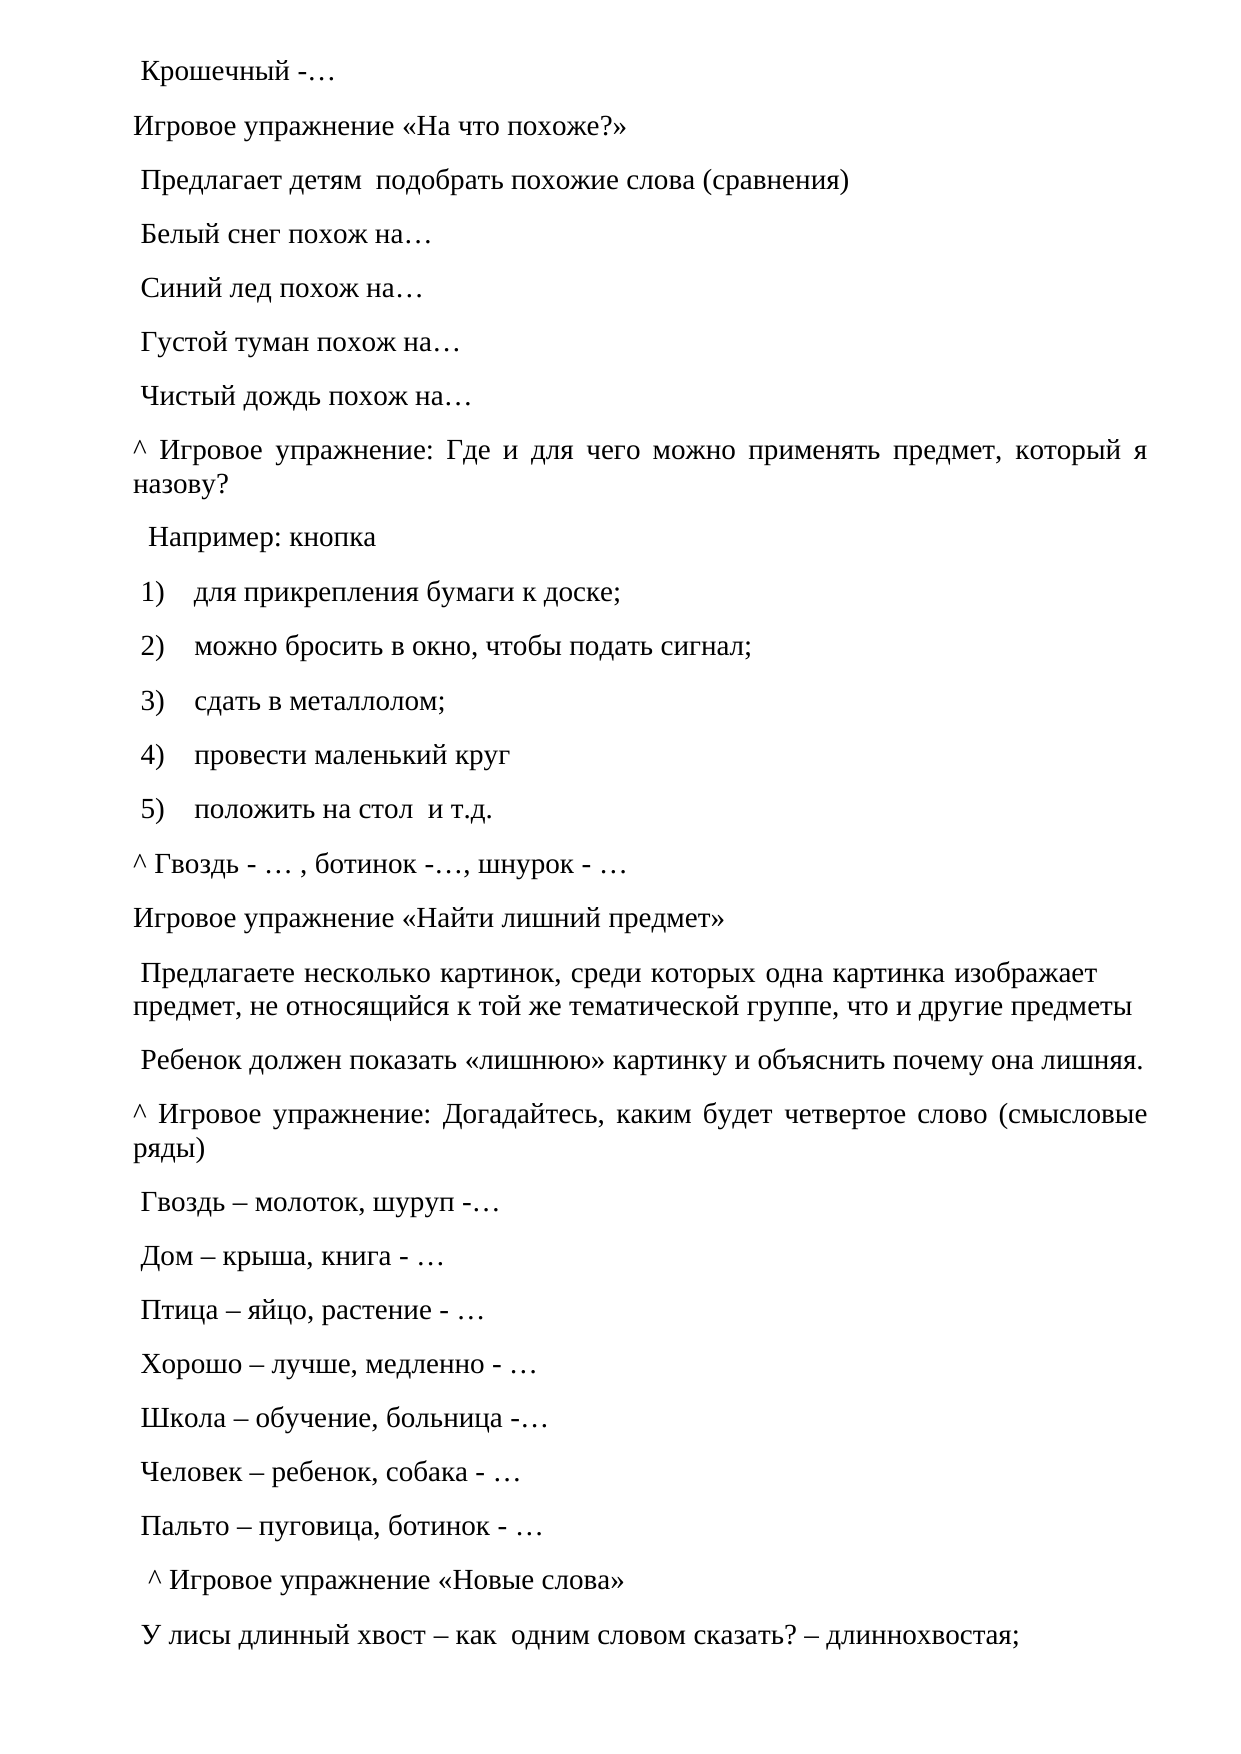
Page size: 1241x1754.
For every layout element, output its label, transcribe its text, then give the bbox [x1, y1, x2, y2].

text Крошечный -… [140, 53, 1234, 87]
text У лисы длинный хвост – как одним словом сказать? – длиннохвостая; [140, 1617, 1234, 1650]
text ^ Игровое упражнение: Догадайтесь, каким будет четвертое слово (смысловые ряды) [133, 1096, 1152, 1163]
text Синий лед похож на… Густой туман похож на… Чистый дождь похож на… [140, 270, 501, 412]
text Например: кнопка [148, 519, 1234, 553]
text ^ Игровое упражнение: Где и для чего можно применять предмет, который я назову? [133, 432, 1152, 499]
text Ребенок должен показать «лишнюю» картинку и объяснить почему она лишняя. [140, 1042, 1234, 1075]
list положить на стол и т.д. [140, 792, 1234, 825]
list для прикрепления бумаги к доске; [140, 574, 1234, 608]
text Предлагаете несколько картинок, среди которых одна картинка изображает предмет, не относящийся к той же тематической группе, что и другие предметы [133, 955, 1152, 1022]
list можно бросить в окно, чтобы подать сигнал; [140, 628, 1234, 662]
text Хорошо – лучше, медленно - … Школа – обучение, больница -… Человек – ребенок, собака - … Пальто – пуговица, ботинок - … [140, 1346, 549, 1542]
text ^ Гвоздь - … , ботинок -…, шнурок - … Игровое упражнение «Найти лишний предмет» [133, 846, 728, 934]
text Гвоздь – молоток, шуруп -… Дом – крыша, книга - … Птица – яйцо, растение - … [140, 1184, 501, 1326]
text Предлагает детям подобрать похожие слова (сравнения) Белый снег похож на… [140, 162, 849, 250]
list сдать в металлолом; [140, 683, 1234, 716]
text ^ Игровое упражнение «Новые слова» [148, 1562, 1234, 1596]
text Игровое упражнение «На что похоже?» [133, 108, 1234, 141]
list провести маленький круг [140, 737, 1234, 771]
